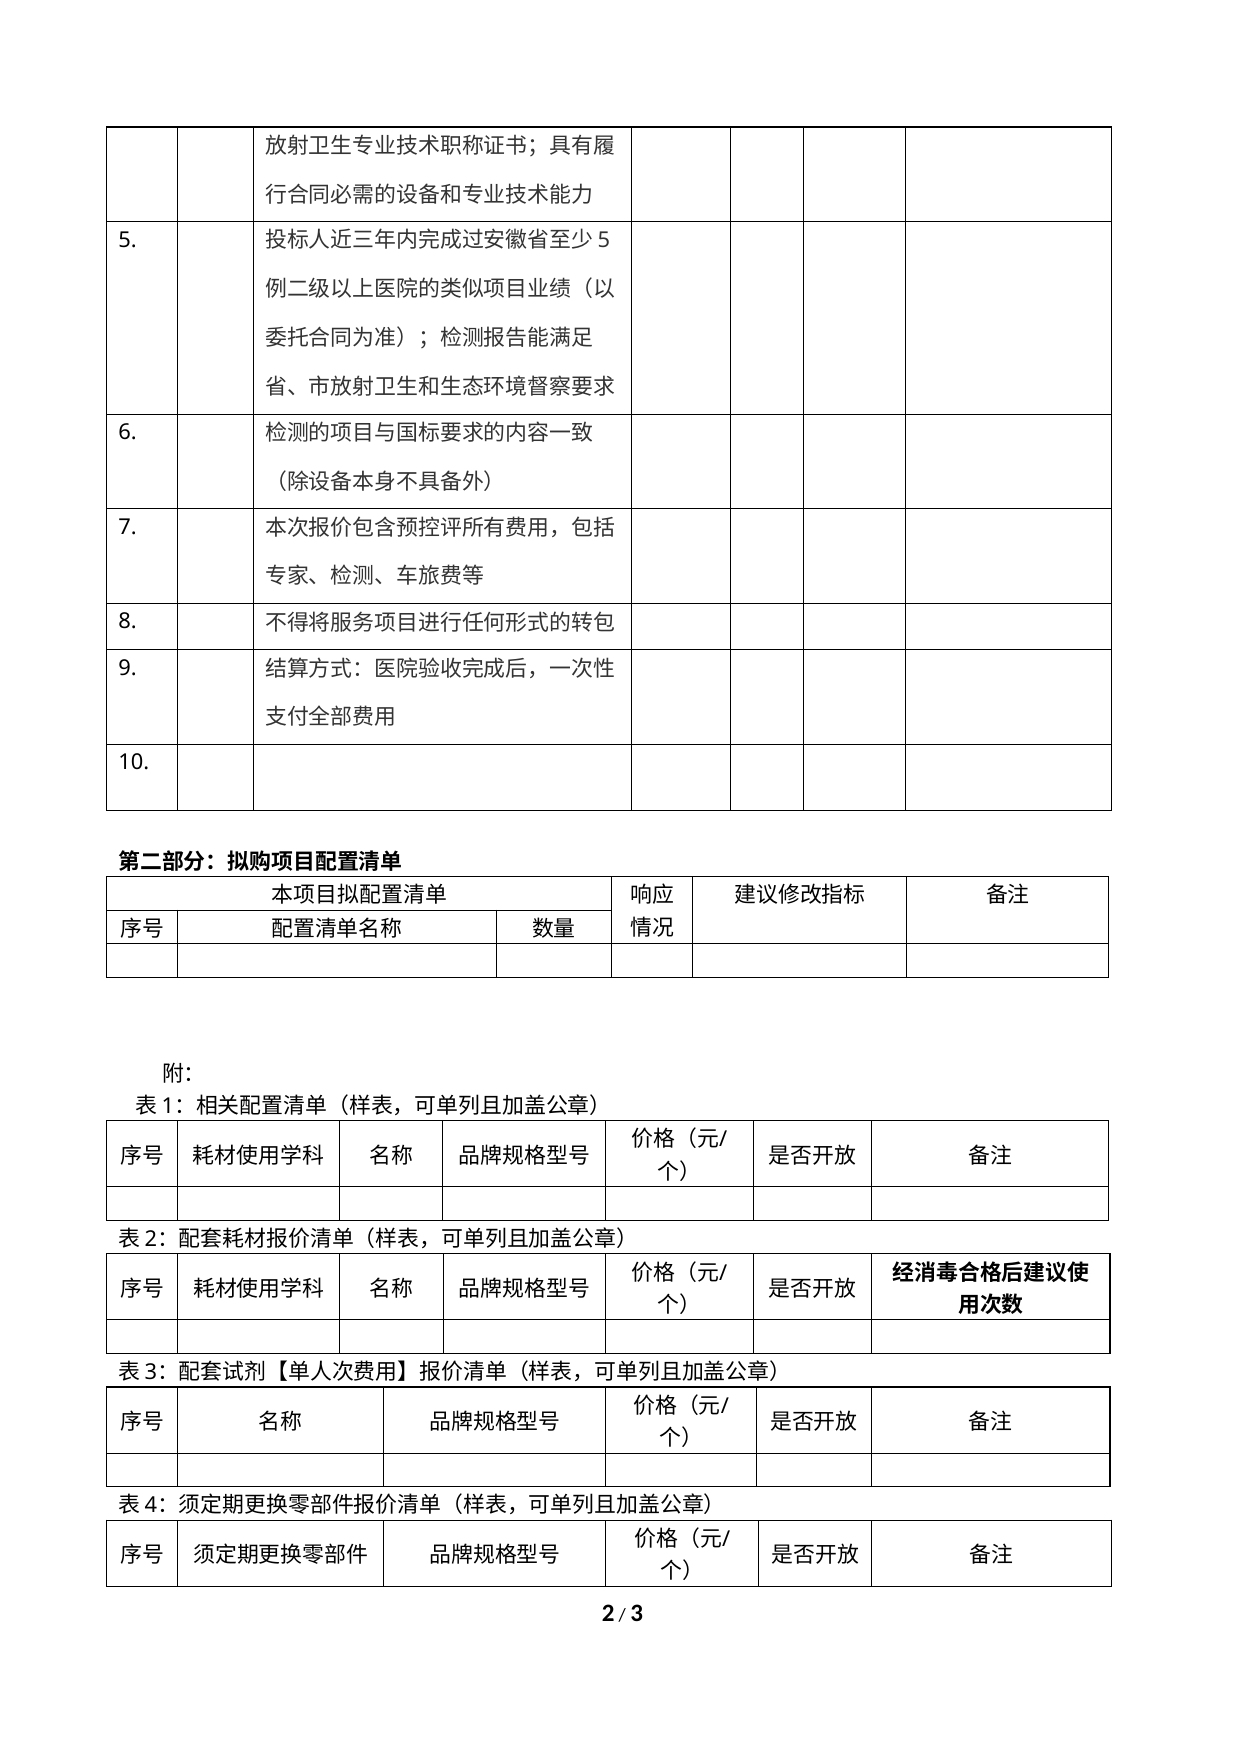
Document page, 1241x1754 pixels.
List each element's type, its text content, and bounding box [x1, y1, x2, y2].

table_header 名称 [340, 1121, 442, 1186]
table_cell [254, 745, 631, 810]
table_cell [731, 509, 803, 603]
table_cell [906, 650, 1111, 744]
text 表4：须定期更换零部件报价清单（样表，可单列且加盖公章） [118, 1487, 1122, 1519]
table_cell [178, 944, 496, 977]
text 表1：相关配置清单（样表，可单列且加盖公章） [118, 1088, 1122, 1120]
table_cell 投标人近三年内完成过安徽省至少5例二级以上医院的类似项目业绩（以委托合同为准）；检测报告能满足省、市放射卫生和生态环境督察要求 [254, 222, 631, 413]
table_header 序号 [107, 1254, 177, 1319]
table_cell [107, 604, 177, 649]
table_cell [632, 650, 730, 744]
table_header 品牌规格型号 [384, 1388, 605, 1452]
text 表2：配套耗材报价清单（样表，可单列且加盖公章） [118, 1221, 1122, 1253]
table_cell [804, 509, 905, 603]
table_cell [107, 1320, 177, 1353]
table_cell [632, 128, 730, 221]
table_header 是否开放 [754, 1254, 871, 1319]
table_header 响应情况 [612, 877, 692, 943]
table_header 耗材使用学科 [178, 1254, 339, 1319]
table_cell [804, 650, 905, 744]
table_cell [757, 1454, 871, 1486]
table_header 序号 [107, 1521, 177, 1586]
table_cell [606, 1320, 753, 1353]
table_header 是否开放 [754, 1121, 871, 1186]
table_cell [872, 1320, 1109, 1353]
table_cell [107, 509, 177, 603]
table_cell [107, 745, 177, 810]
table_cell [632, 604, 730, 649]
table_cell 结算方式：医院验收完成后，一次性支付全部费用 [254, 650, 631, 744]
table_cell [340, 1320, 443, 1353]
table_cell 配置清单名称 [178, 911, 496, 943]
table_header 名称 [340, 1254, 443, 1319]
table_header 须定期更换零部件 [178, 1521, 383, 1586]
table_header 经消毒合格后建议使用次数 [872, 1254, 1109, 1319]
table_cell [178, 415, 253, 508]
table_header 建议修改指标 [693, 877, 906, 943]
table_cell 数量 [497, 911, 611, 943]
table_cell [804, 222, 905, 413]
table_header 序号 [107, 1121, 177, 1186]
table_header 价格（元/个） [606, 1121, 753, 1186]
table_cell [731, 745, 803, 810]
table_header 备注 [872, 1521, 1111, 1586]
table_cell [340, 1187, 442, 1220]
table_cell [178, 222, 253, 413]
table_cell [178, 745, 253, 810]
table_cell [107, 222, 177, 413]
table_header 备注 [907, 877, 1108, 943]
table_cell [906, 128, 1111, 221]
table_cell [906, 222, 1111, 413]
table_cell [107, 944, 177, 977]
table_header 耗材使用学科 [178, 1121, 339, 1186]
table_cell [907, 944, 1108, 977]
table_cell 不得将服务项目进行任何形式的转包 [254, 604, 631, 649]
table_cell [178, 650, 253, 744]
table_header 备注 [872, 1121, 1108, 1186]
table_cell [804, 604, 905, 649]
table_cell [254, 128, 631, 221]
table_cell [178, 604, 253, 649]
table_cell [606, 1187, 753, 1220]
table_cell 检测的项目与国标要求的内容一致（除设备本身不具备外） [254, 415, 631, 508]
table_cell [107, 128, 177, 221]
table_cell [731, 604, 803, 649]
table_cell [731, 415, 803, 508]
table_header 本项目拟配置清单 [107, 877, 611, 909]
table_cell [497, 944, 611, 977]
table_cell [693, 944, 906, 977]
table_cell [107, 1454, 177, 1486]
table_cell [754, 1320, 871, 1353]
table_cell [804, 128, 905, 221]
table_cell [632, 222, 730, 413]
text 附： [118, 1055, 1122, 1088]
table_cell [178, 1187, 339, 1220]
table_cell [107, 415, 177, 508]
table_cell [872, 1454, 1109, 1486]
table_cell [178, 1320, 339, 1353]
table_header 品牌规格型号 [384, 1521, 605, 1586]
table_cell [906, 415, 1111, 508]
table_cell [804, 745, 905, 810]
table_header 品牌规格型号 [443, 1121, 605, 1186]
table_cell [178, 128, 253, 221]
table_header 是否开放 [759, 1521, 871, 1586]
table_cell [632, 745, 730, 810]
table_cell [612, 944, 692, 977]
table_cell 本次报价包含预控评所有费用，包括专家、检测、车旅费等 [254, 509, 631, 603]
table_header 价格（元/个） [606, 1521, 758, 1586]
table_cell [632, 509, 730, 603]
text 第二部分：拟购项目配置清单 [118, 843, 1122, 876]
table_cell [606, 1454, 756, 1486]
table_header 备注 [872, 1388, 1109, 1452]
table_cell [731, 128, 803, 221]
table_cell [443, 1187, 605, 1220]
table_header 价格（元/个） [606, 1388, 756, 1452]
table_cell [754, 1187, 871, 1220]
table_cell [906, 745, 1111, 810]
table_cell [178, 1454, 383, 1486]
table_header 序号 [107, 1388, 177, 1452]
table_header 名称 [178, 1388, 383, 1452]
table_cell [731, 650, 803, 744]
table_header 价格（元/个） [606, 1254, 753, 1319]
table_cell [178, 509, 253, 603]
table_header 是否开放 [757, 1388, 871, 1452]
table_cell [731, 222, 803, 413]
table_cell 序号 [107, 911, 177, 943]
table_cell [906, 509, 1111, 603]
table_cell [906, 604, 1111, 649]
table_cell [872, 1187, 1108, 1220]
table_cell [632, 415, 730, 508]
table_cell [444, 1320, 605, 1353]
table_cell [804, 415, 905, 508]
text 表3：配套试剂【单人次费用】报价清单（样表，可单列且加盖公章） [118, 1354, 1122, 1386]
table_header 品牌规格型号 [444, 1254, 605, 1319]
table_cell [107, 1187, 177, 1220]
table_cell [107, 650, 177, 744]
table_cell [384, 1454, 605, 1486]
